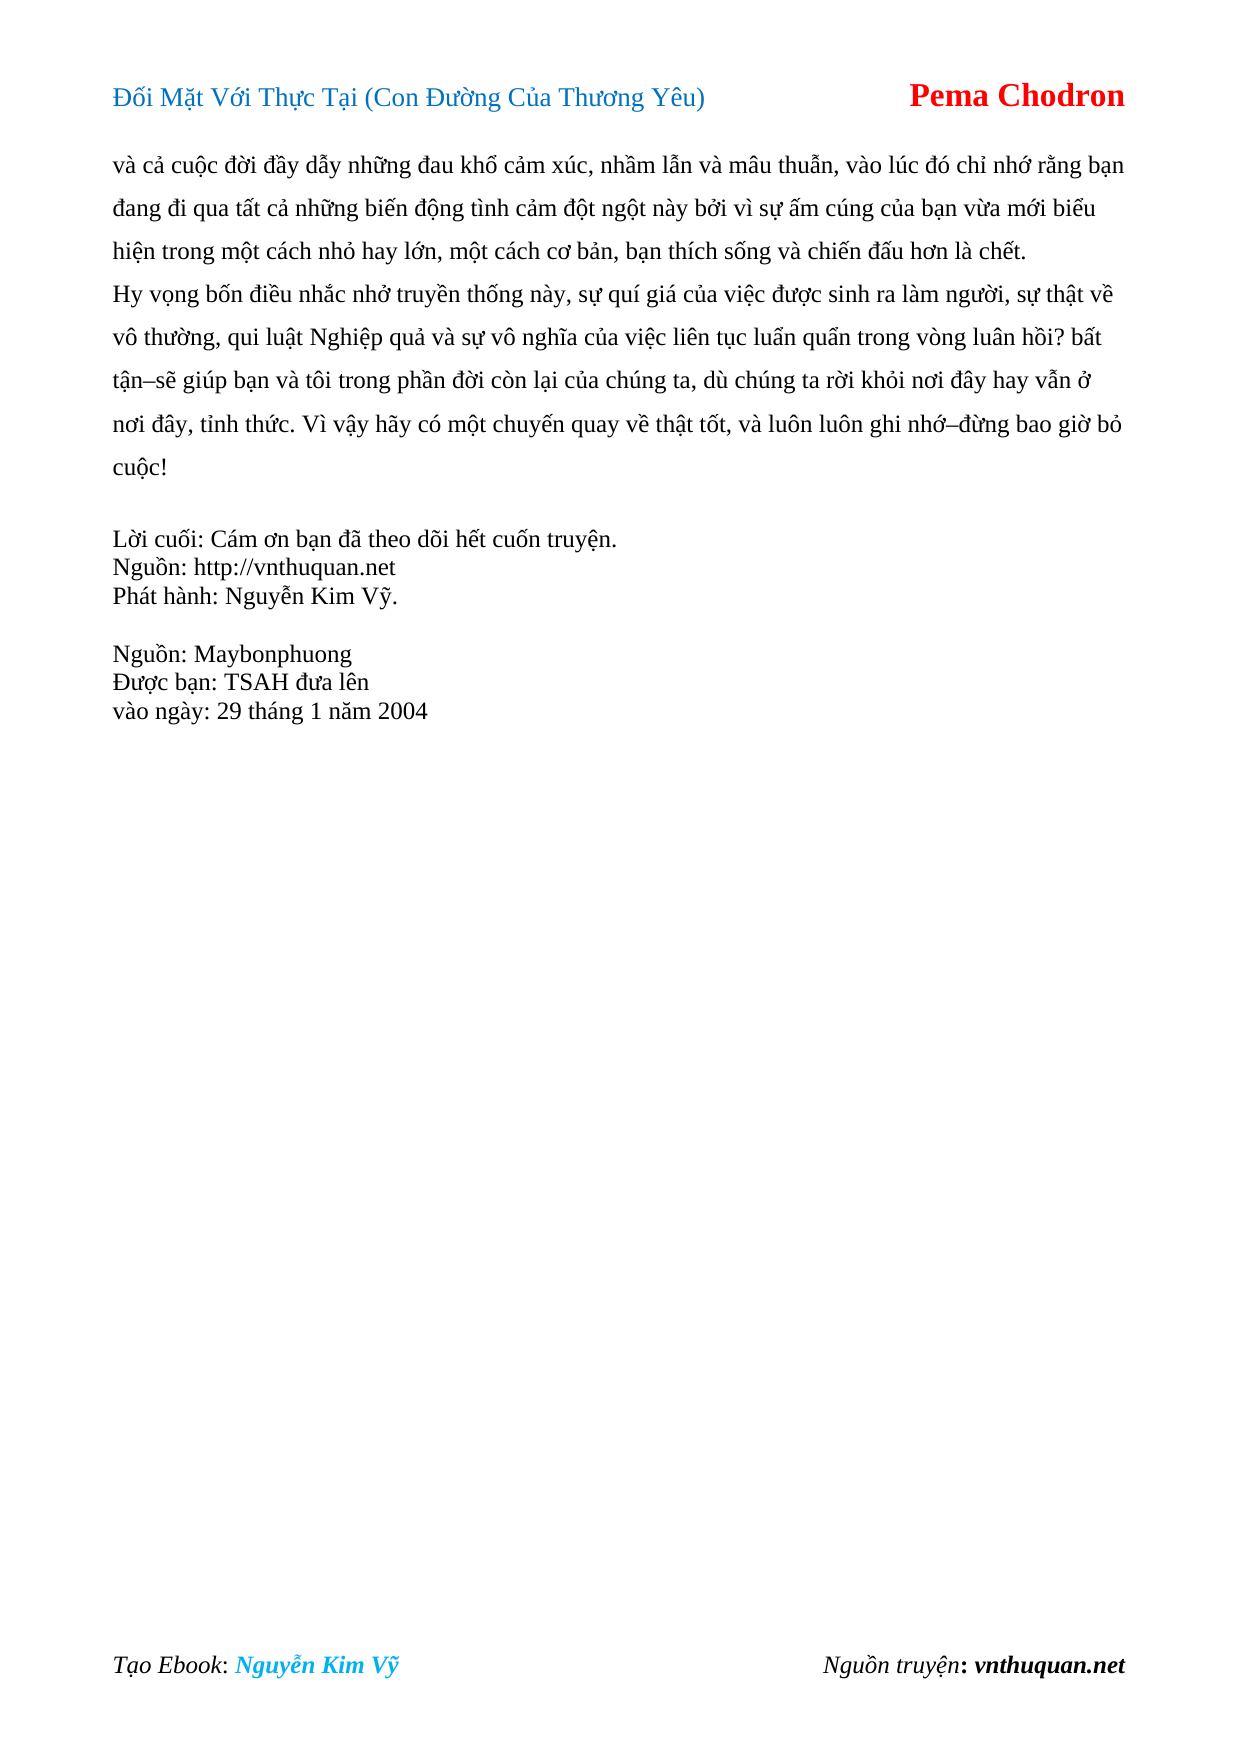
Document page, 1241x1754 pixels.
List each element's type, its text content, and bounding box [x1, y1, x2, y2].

text Lời cuối: Cám ơn bạn đã theo dõi hết cuốn truyện. Nguồn: http://vnthuquan.net Phát hành: Nguyễn Kim Vỹ. Nguồn: Maybonphuong Được bạn: TSAH đưa lên vào ngày: 29 tháng 1 năm 2004 [112, 495, 1128, 725]
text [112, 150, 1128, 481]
